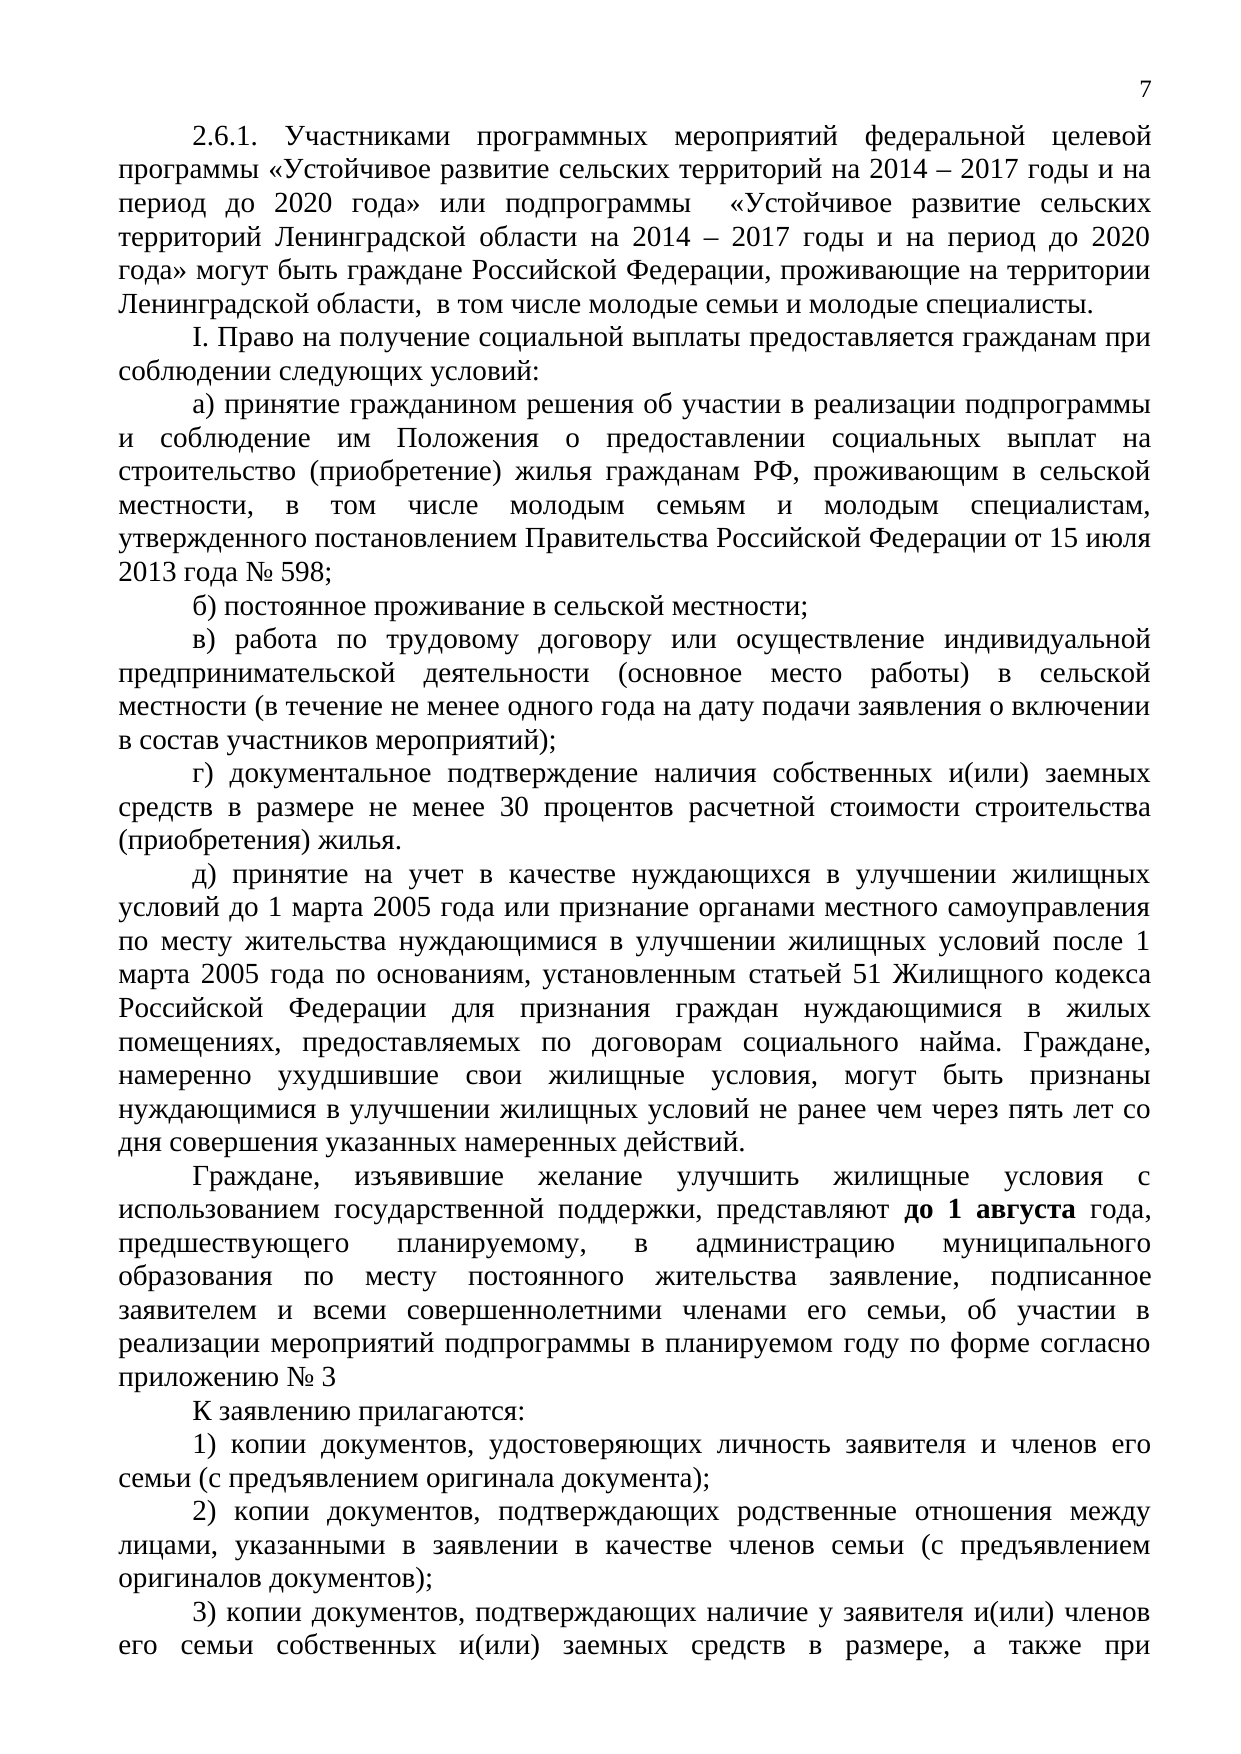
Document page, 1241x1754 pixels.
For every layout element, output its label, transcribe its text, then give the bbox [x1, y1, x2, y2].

text Право на получение социальной выплаты предоставляется гражданам при соблюдении следующих условий: [118, 319, 1152, 386]
text 1) копии документов, удостоверяющих личность заявителя и членов его семьи (с предъявлением оригинала документа); [118, 1426, 1152, 1493]
text 2) копии документов, подтверждающих родственные отношения между лицами, указанными в заявлении в качестве членов семьи (с предъявлением оригиналов документов); [118, 1493, 1152, 1594]
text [118, 1594, 1152, 1661]
text в) работа по трудовому договору или осуществление индивидуальной предпринимательской деятельности (основное место работы) в сельской местности (в течение не менее одного года на дату подачи заявления о включении в состав участников мероприятий); [118, 621, 1152, 755]
text а) принятие гражданином решения об участии в реализации подпрограммы и соблюдение им Положения о предоставлении социальных выплат на строительство (приобретение) жилья гражданам РФ, проживающим в сельской местности, в том числе молодым семьям и молодым специалистам, утвержденного постановлением Правительства Российской Федерации от 15 июля 2013 года № 598; [118, 386, 1152, 588]
text г) документальное подтверждение наличия собственных и(или) заемных средств в размере не менее 30 процентов расчетной стоимости строительства (приобретения) жилья. [118, 755, 1152, 856]
text Граждане, изъявившие желание улучшить жилищные условия с использованием государственной поддержки, представляют до 1 августа года, предшествующего планируемому, в администрацию муниципального образования по месту постоянного жительства заявление, подписанное заявителем и всеми совершеннолетними членами его семьи, об участии в реализации мероприятий подпрограммы в планируемом году по форме согласно приложению № 3 [118, 1158, 1152, 1393]
text д) принятие на учет в качестве нуждающихся в улучшении жилищных условий до 1 марта 2005 года или признание органами местного самоуправления по месту жительства нуждающимися в улучшении жилищных условий после 1 марта 2005 года по основаниям, установленным статьей 51 Жилищного кодекса Российской Федерации для признания граждан нуждающимися в жилых помещениях, предоставляемых по договорам социального найма. Граждане, намеренно ухудшившие свои жилищные условия, могут быть признаны нуждающимися в улучшении жилищных условий не ранее чем через пять лет со дня совершения указанных намеренных действий. [118, 856, 1152, 1158]
title 2.6.1. Участниками программных мероприятий федеральной целевой программы «Устойчивое развитие сельских территорий на 2014 – 2017 годы и на период до 2020 года» или подпрограммы «Устойчивое развитие сельских территорий Ленинградской области на 2014 – 2017 годы и на период до 2020 года» могут быть граждане Российской Федерации, проживающие на территории Ленинградской области, в том числе молодые семьи и молодые специалисты. [118, 118, 1152, 319]
text б) постоянное проживание в сельской местности; [118, 588, 1152, 621]
text К заявлению прилагаются: [118, 1393, 1152, 1426]
